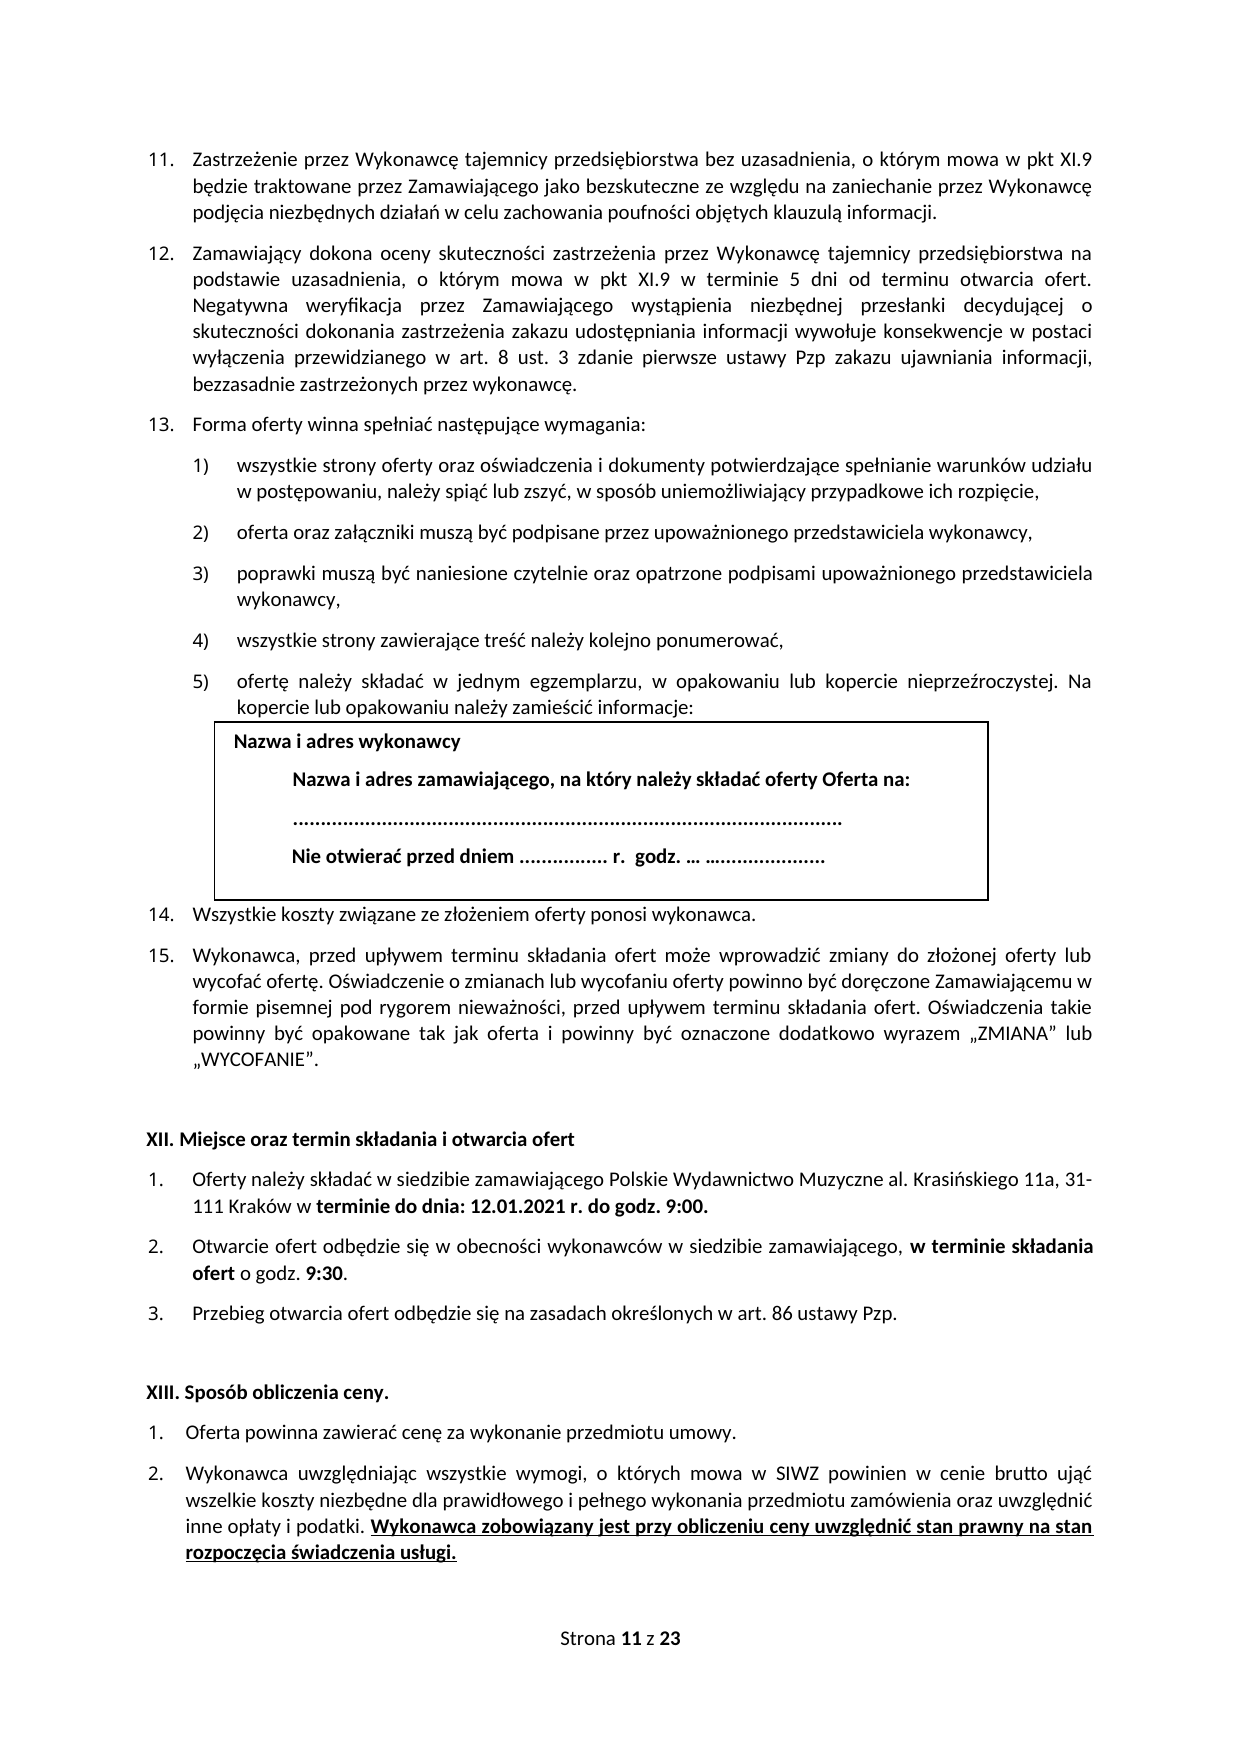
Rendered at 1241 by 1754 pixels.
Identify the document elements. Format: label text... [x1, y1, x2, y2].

list Zamawiający dokona oceny skuteczności zastrzeżenia przez Wykonawcę tajemnicy przedsiębiorstwa na podstawie uzasadnienia, o którym mowa w pkt XI.9 w terminie 5 dni od terminu otwarcia ofert. Negatywna weryfikacja przez Zamawiającego wystąpienia niezbędnej przesłanki decydującej o skuteczności dokonania zastrzeżenia zakazu udostępniania informacji wywołuje konsekwencje w postaci wyłączenia przewidzianego w art. 8 ust. 3 zdanie pierwsze ustawy Pzp zakazu ujawniania informacji, bezzasadnie zastrzeżonych przez wykonawcę. [148, 240, 1094, 396]
list Wykonawca, przed upływem terminu składania ofert może wprowadzić zmiany do złożonej oferty lub wycofać ofertę. Oświadczenie o zmianach lub wycofaniu oferty powinno być doręczone Zamawiającemu w formie pisemnej pod rygorem nieważności, przed upływem terminu składania ofert. Oświadczenia takie powinny być opakowane tak jak oferta i powinny być oznaczone dodatkowo wyrazem „ZMIANA” lub „WYCOFANIE”. [148, 942, 1094, 1072]
list Oferty należy składać w siedzibie zamawiającego Polskie Wydawnictwo Muzyczne al. Krasińskiego 11a, 31-111 Kraków w terminie do dnia: 12.01.2021 r. do godz. 9:00. [148, 1166, 1094, 1218]
list Oferta powinna zawierać cenę za wykonanie przedmiotu umowy. [148, 1419, 1094, 1445]
list Forma oferty winna spełniać następujące wymagania: [148, 411, 1094, 437]
list Wszystkie koszty związane ze złożeniem oferty ponosi wykonawca. [148, 901, 1094, 927]
text XII. Miejsce oraz termin składania i otwarcia ofert [146, 1126, 1094, 1152]
table_header Nazwa i adres wykonawcy Nazwa i adres zamawiającego, na który należy składać oferty Oferta na: ................................................................................................... Nie otwierać przed dniem ................ r. godz. … …................... [215, 723, 987, 899]
list ofertę należy składać w jednym egzemplarzu, w opakowaniu lub kopercie nieprzeźroczystej. Na kopercie lub opakowaniu należy zamieścić informacje: [192, 668, 1094, 719]
list Otwarcie ofert odbędzie się w obecności wykonawców w siedzibie zamawiającego, w terminie składania ofert o godz. 9:30. [148, 1233, 1094, 1285]
list Przebieg otwarcia ofert odbędzie się na zasadach określonych w art. 86 ustawy Pzp. [148, 1300, 1094, 1326]
list wszystkie strony oferty oraz oświadczenia i dokumenty potwierdzające spełnianie warunków udziału w postępowaniu, należy spiąć lub zszyć, w sposób uniemożliwiający przypadkowe ich rozpięcie, [192, 452, 1094, 504]
text XIII. Sposób obliczenia ceny. [146, 1379, 1094, 1405]
list wszystkie strony zawierające treść należy kolejno ponumerować, [192, 627, 1094, 653]
list Zastrzeżenie przez Wykonawcę tajemnicy przedsiębiorstwa bez uzasadnienia, o którym mowa w pkt XI.9 będzie traktowane przez Zamawiającego jako bezskuteczne ze względu na zaniechanie przez Wykonawcę podjęcia niezbędnych działań w celu zachowania poufności objętych klauzulą informacji. [148, 147, 1094, 224]
list Wykonawca uwzględniając wszystkie wymogi, o których mowa w SIWZ powinien w cenie brutto ująć wszelkie koszty niezbędne dla prawidłowego i pełnego wykonania przedmiotu zamówienia oraz uwzględnić inne opłaty i podatki. Wykonawca zobowiązany jest przy obliczeniu ceny uwzględnić stan prawny na stan rozpoczęcia świadczenia usługi. [148, 1460, 1094, 1564]
list poprawki muszą być naniesione czytelnie oraz opatrzone podpisami upoważnionego przedstawiciela wykonawcy, [192, 560, 1094, 612]
list oferta oraz załączniki muszą być podpisane przez upoważnionego przedstawiciela wykonawcy, [192, 519, 1094, 545]
